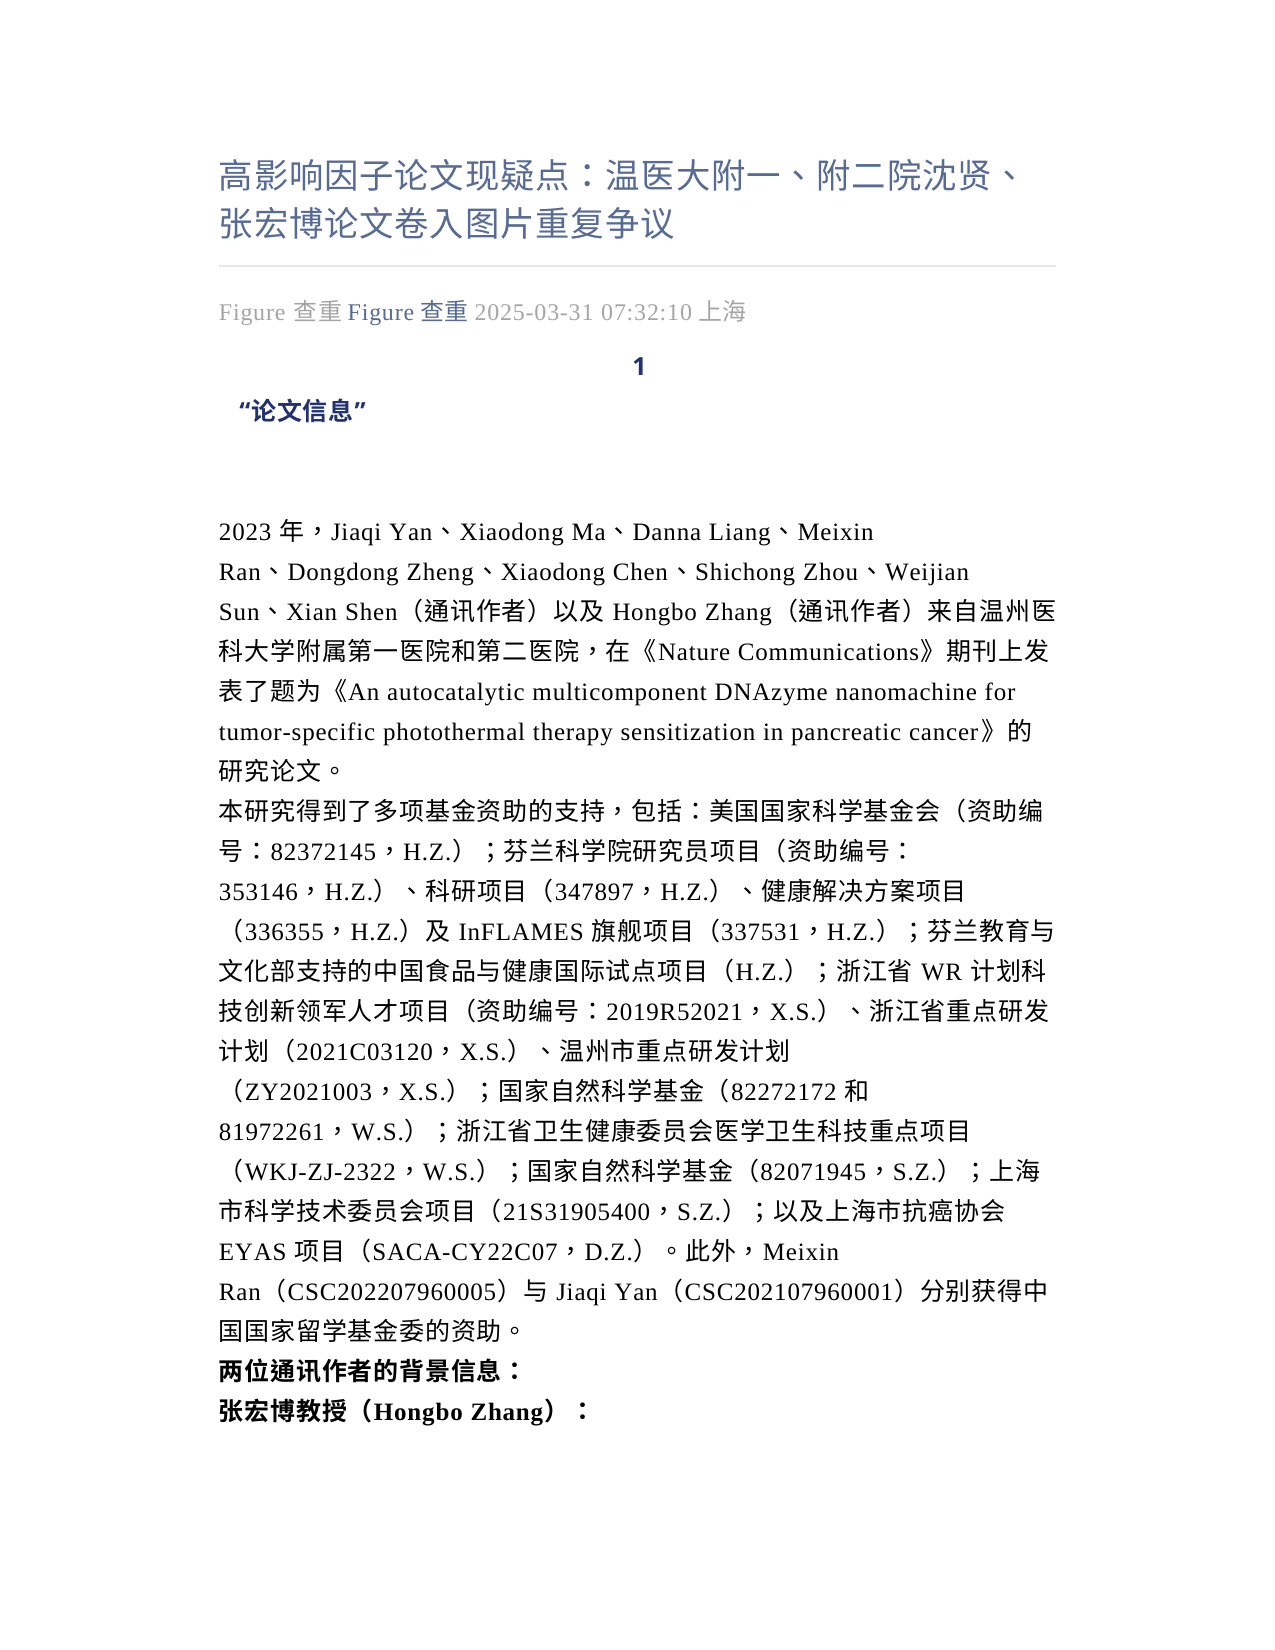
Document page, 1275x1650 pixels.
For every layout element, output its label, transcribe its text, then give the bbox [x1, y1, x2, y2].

text 张宏博教授（Hongbo Zhang）： [219, 1387, 1056, 1427]
text 2023 年，Jiaqi Yan、Xiaodong Ma、Danna Liang、Meixin Ran、Dongdong Zheng、Xiaodong Chen、Shichong Zhou、Weijian Sun、Xian Shen（通讯作者）以及 Hongbo Zhang（通讯作者）来自温州医科大学附属第一医院和第二医院，在《Nature Communications》期刊上发表了题为《An autocatalytic multicomponent DNAzyme nanomachine for tumor-specific photothermal therapy sensitization in pancreatic cancer》的研究论文。 [219, 507, 1056, 787]
text 两位通讯作者的背景信息： [219, 1347, 1056, 1387]
list Figure 查重Figure查重2025-03-31 07:32:10上海 [219, 287, 1056, 327]
text 本研究得到了多项基金资助的支持，包括：美国国家科学基金会（资助编号：82372145，H.Z.）；芬兰科学院研究员项目（资助编号：353146，H.Z.）、科研项目（347897，H.Z.）、健康解决方案项目（336355，H.Z.）及 InFLAMES 旗舰项目（337531，H.Z.）；芬兰教育与文化部支持的中国食品与健康国际试点项目（H.Z.）；浙江省 WR 计划科技创新领军人才项目（资助编号：2019R52021，X.S.）、浙江省重点研发计划（2021C03120，X.S.）、温州市重点研发计划（ZY2021003，X.S.）；国家自然科学基金（82272172 和 81972261，W.S.）；浙江省卫生健康委员会医学卫生科技重点项目（WKJ-ZJ-2322，W.S.）；国家自然科学基金（82071945，S.Z.）；上海市科学技术委员会项目（21S31905400，S.Z.）；以及上海市抗癌协会 EYAS 项目（SACA-CY22C07，D.Z.）。此外，Meixin Ran（CSC202207960005）与 Jiaqi Yan（CSC202107960001）分别获得中国国家留学基金委的资助。 [219, 787, 1056, 1347]
text 1 [237, 342, 1041, 382]
text “论文信息” [239, 387, 1037, 427]
title 高影响因子论文现疑点：温医大附一、附二院沈贤、张宏博论文卷入图片重复争议 [219, 150, 1056, 265]
